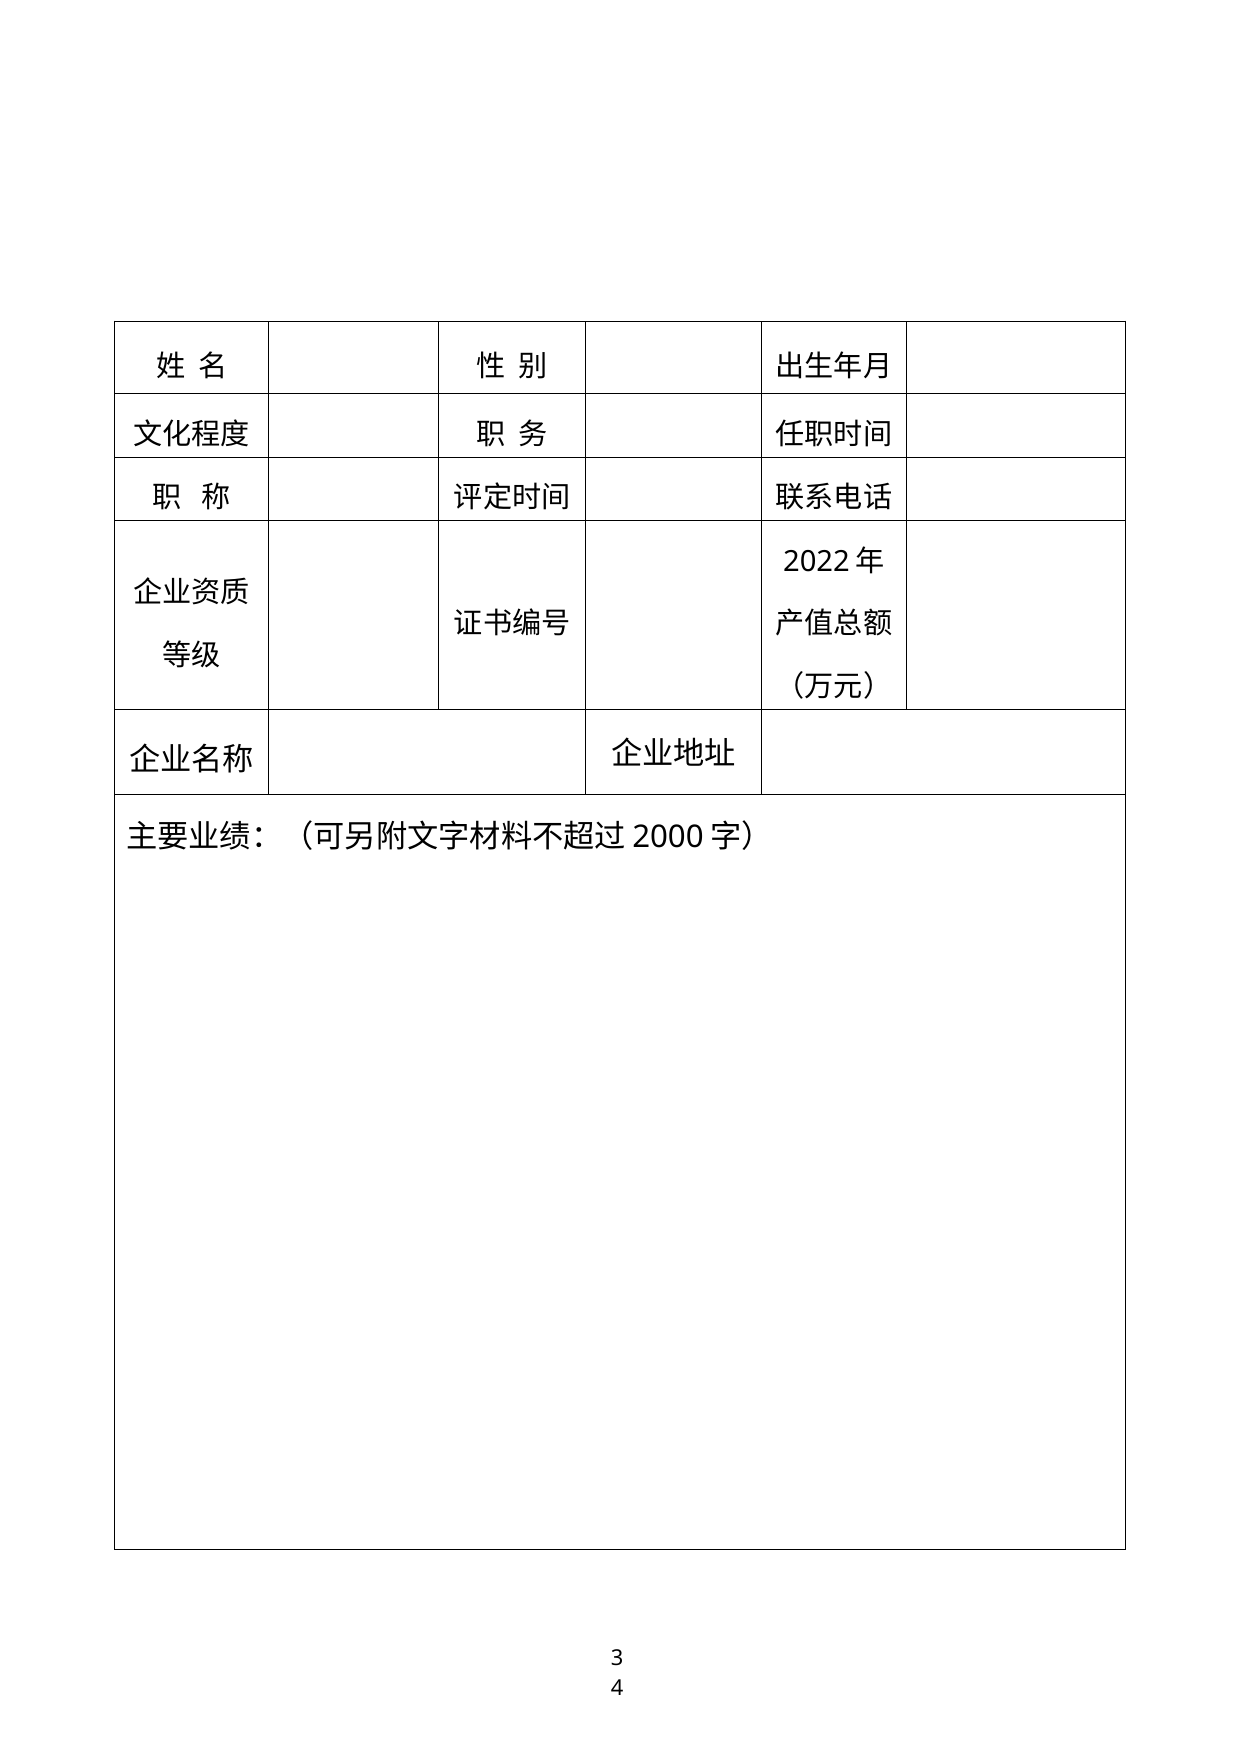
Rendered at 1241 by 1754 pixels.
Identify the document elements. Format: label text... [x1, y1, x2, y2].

table_cell [269, 521, 438, 709]
table_cell [586, 521, 761, 709]
table_cell 任职时间 [762, 394, 906, 457]
table_cell 文化程度 [115, 394, 268, 457]
table_cell [269, 710, 585, 794]
table_cell 职 称 [115, 458, 268, 520]
table_cell [586, 458, 761, 520]
table_header 姓 名 [115, 322, 268, 393]
table_header 出生年月 [762, 322, 906, 393]
table_cell [762, 710, 1125, 794]
table_cell [586, 394, 761, 457]
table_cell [115, 795, 1125, 1549]
table_cell 企业资质等级 [115, 521, 268, 709]
table_header [907, 322, 1125, 393]
table_cell 2022年产值总额（万元） [762, 521, 906, 709]
table_cell 企业名称 [115, 710, 268, 794]
table_cell 企业地址 [586, 710, 761, 794]
table_cell [269, 394, 438, 457]
table_cell [269, 458, 438, 520]
table_cell 联系电话 [762, 458, 906, 520]
table_cell [907, 521, 1125, 709]
table_header [269, 322, 438, 393]
table_header 性 别 [439, 322, 585, 393]
table_cell 证书编号 [439, 521, 585, 709]
table_cell [907, 394, 1125, 457]
table_cell 评定时间 [439, 458, 585, 520]
table_cell 职 务 [439, 394, 585, 457]
table_header [586, 322, 761, 393]
table_cell [907, 458, 1125, 520]
